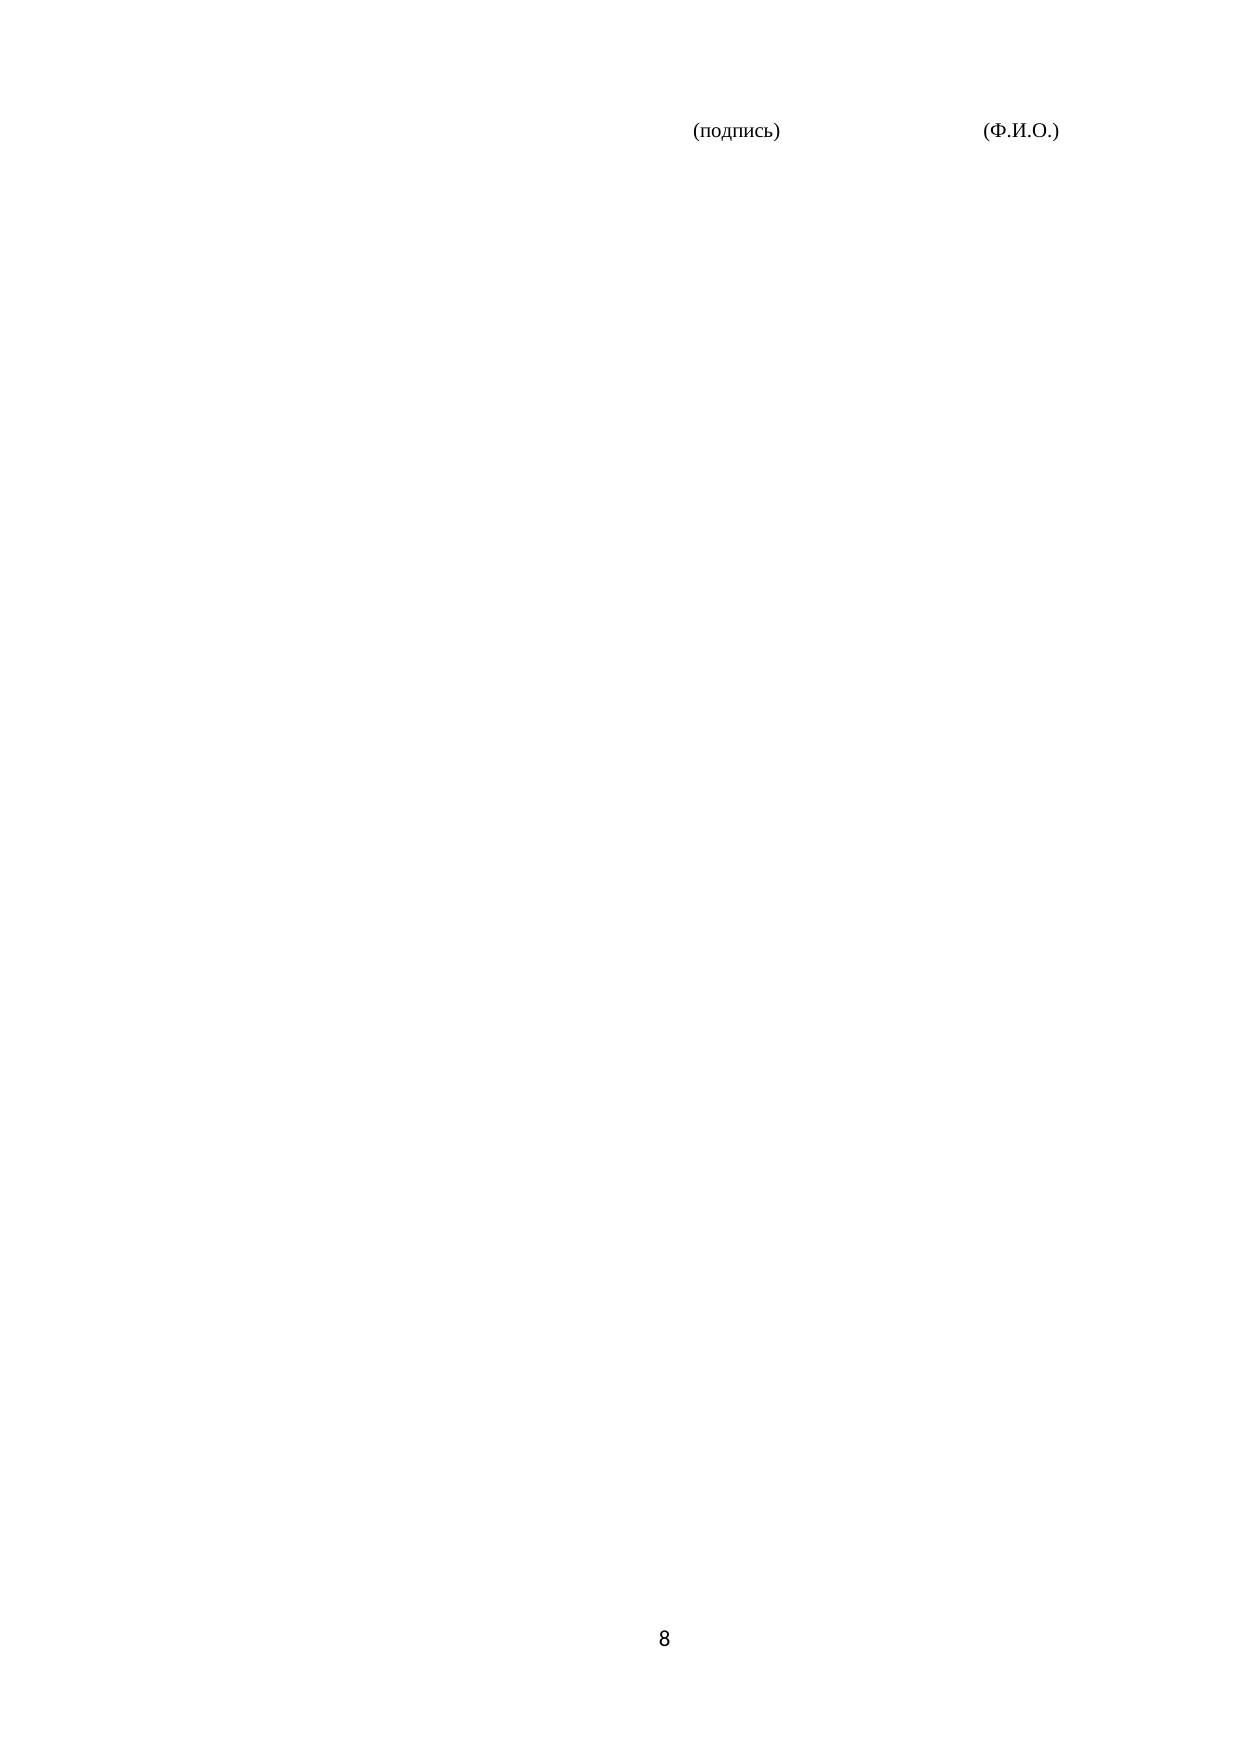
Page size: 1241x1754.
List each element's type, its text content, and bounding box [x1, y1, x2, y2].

text (подпись) (Ф.И.О.) [177, 118, 1152, 142]
